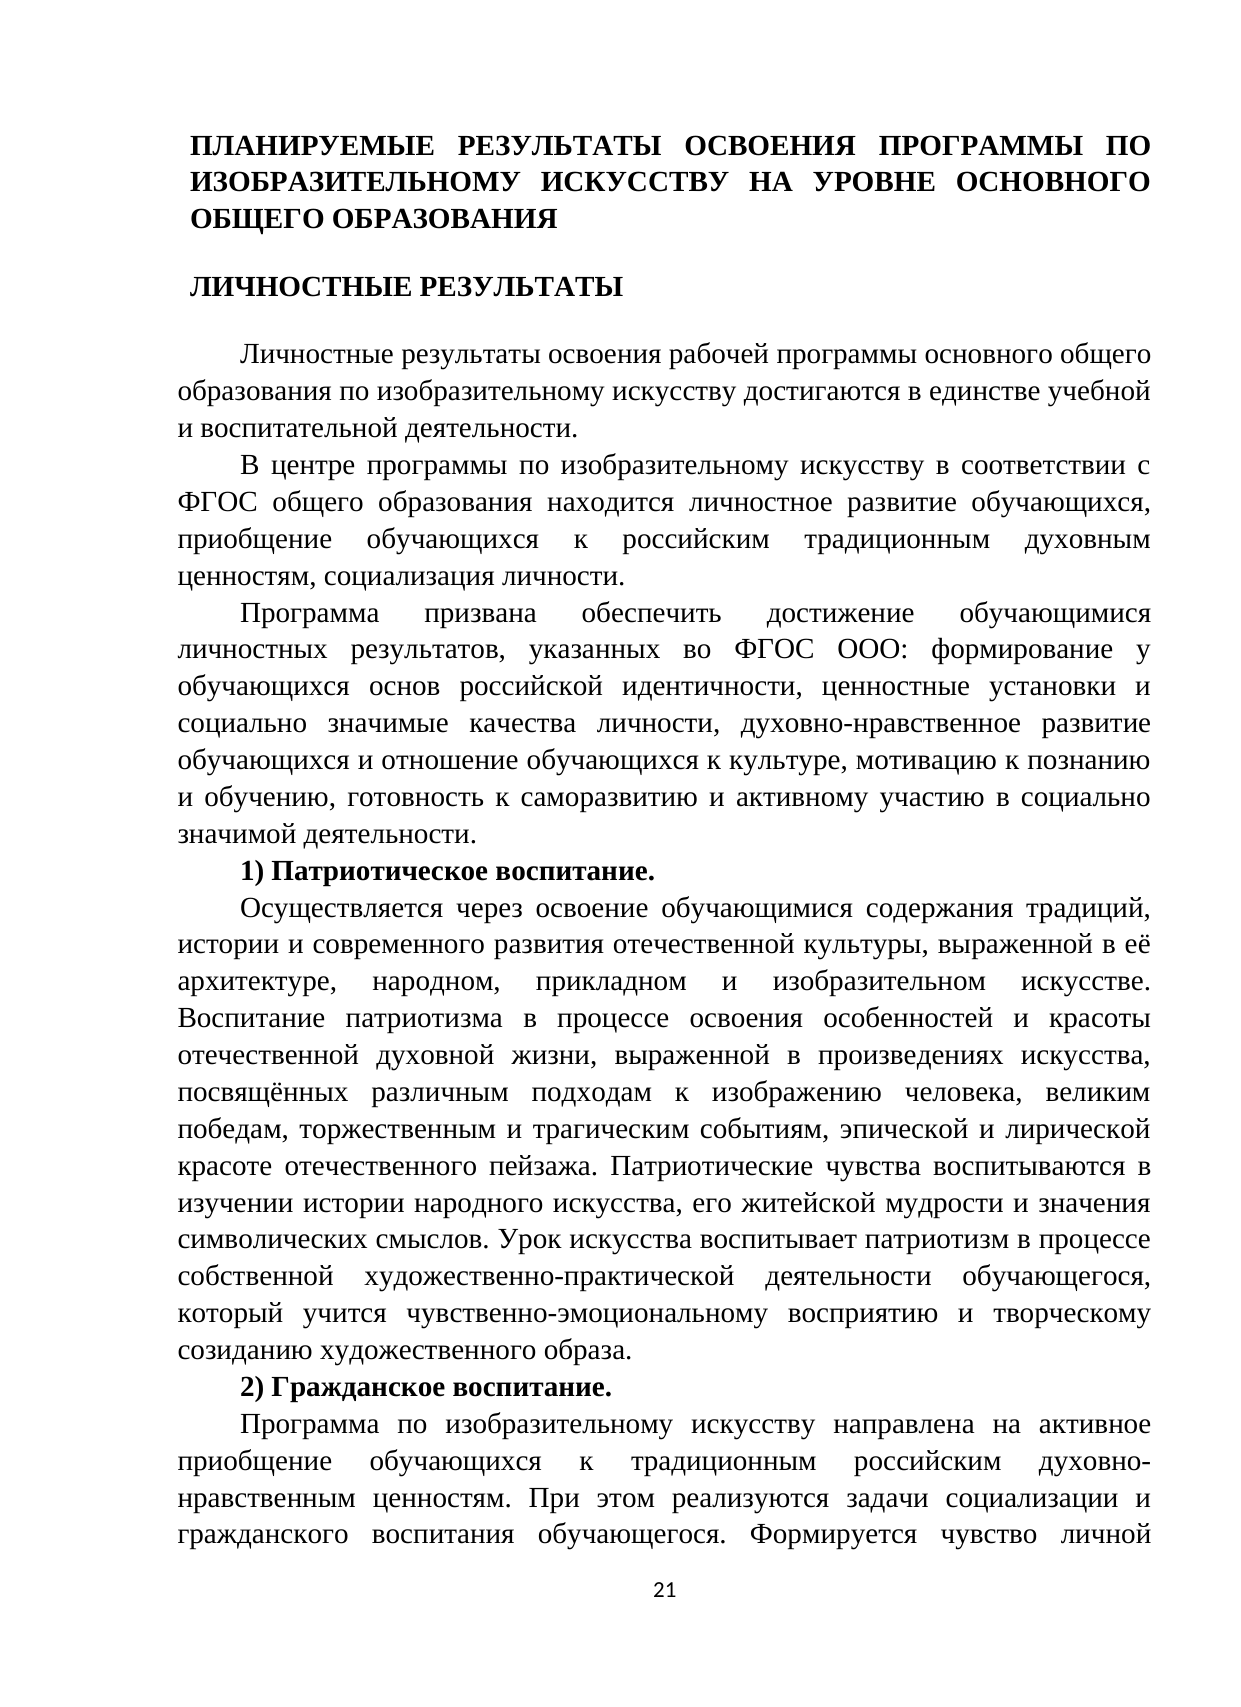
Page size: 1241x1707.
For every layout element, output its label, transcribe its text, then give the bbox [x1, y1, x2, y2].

text ПЛАНИРУЕМЫЕ РЕЗУЛЬТАТЫ ОСВОЕНИЯ ПРОГРАММЫ ПО ИЗОБРАЗИТЕЛЬНОМУ ИСКУССТВУ НА УРОВНЕ ОСНОВНОГО ОБЩЕГО ОБРАЗОВАНИЯ [190, 128, 1152, 235]
text 2) Гражданское воспитание. [177, 1369, 1152, 1403]
text ЛИЧНОСТНЫЕ РЕЗУЛЬТАТЫ [190, 269, 1152, 303]
text Осуществляется через освоение обучающимися содержания традиций, истории и современного развития отечественной культуры, выраженной в её архитектуре, народном, прикладном и изобразительном искусстве. Воспитание патриотизма в процессе освоения особенностей и красоты отечественной духовной жизни, выраженной в произведениях искусства, посвящённых различным подходам к изображению человека, великим победам, торжественным и трагическим событиям, эпической и лирической красоте отечественного пейзажа. Патриотические чувства воспитываются в изучении истории народного искусства, его житейской мудрости и значения символических смыслов. Урок искусства воспитывает патриотизм в процессе собственной художественно-практической деятельности обучающегося, который учится чувственно-эмоциональному восприятию и творческому созиданию художественного образа. [177, 890, 1152, 1366]
text Личностные результаты освоения рабочей программы основного общего образования по изобразительному искусству достигаются в единстве учебной и воспитательной деятельности. [177, 337, 1152, 444]
text В центре программы по изобразительному искусству в соответствии с ФГОС общего образования находится личностное развитие обучающихся, приобщение обучающихся к российским традиционным духовным ценностям, социализация личности. [177, 447, 1152, 591]
text ​1) Патриотическое воспитание. [177, 853, 1152, 886]
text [177, 1406, 1152, 1550]
text Программа призвана обеспечить достижение обучающимися личностных результатов, указанных во ФГОС ООО: формирование у обучающихся основ российской идентичности, ценностные установки и социально значимые качества личности, духовно-нравственное развитие обучающихся и отношение обучающихся к культуре, мотивацию к познанию и обучению, готовность к саморазвитию и активному участию в социально значимой деятельности. [177, 595, 1152, 849]
